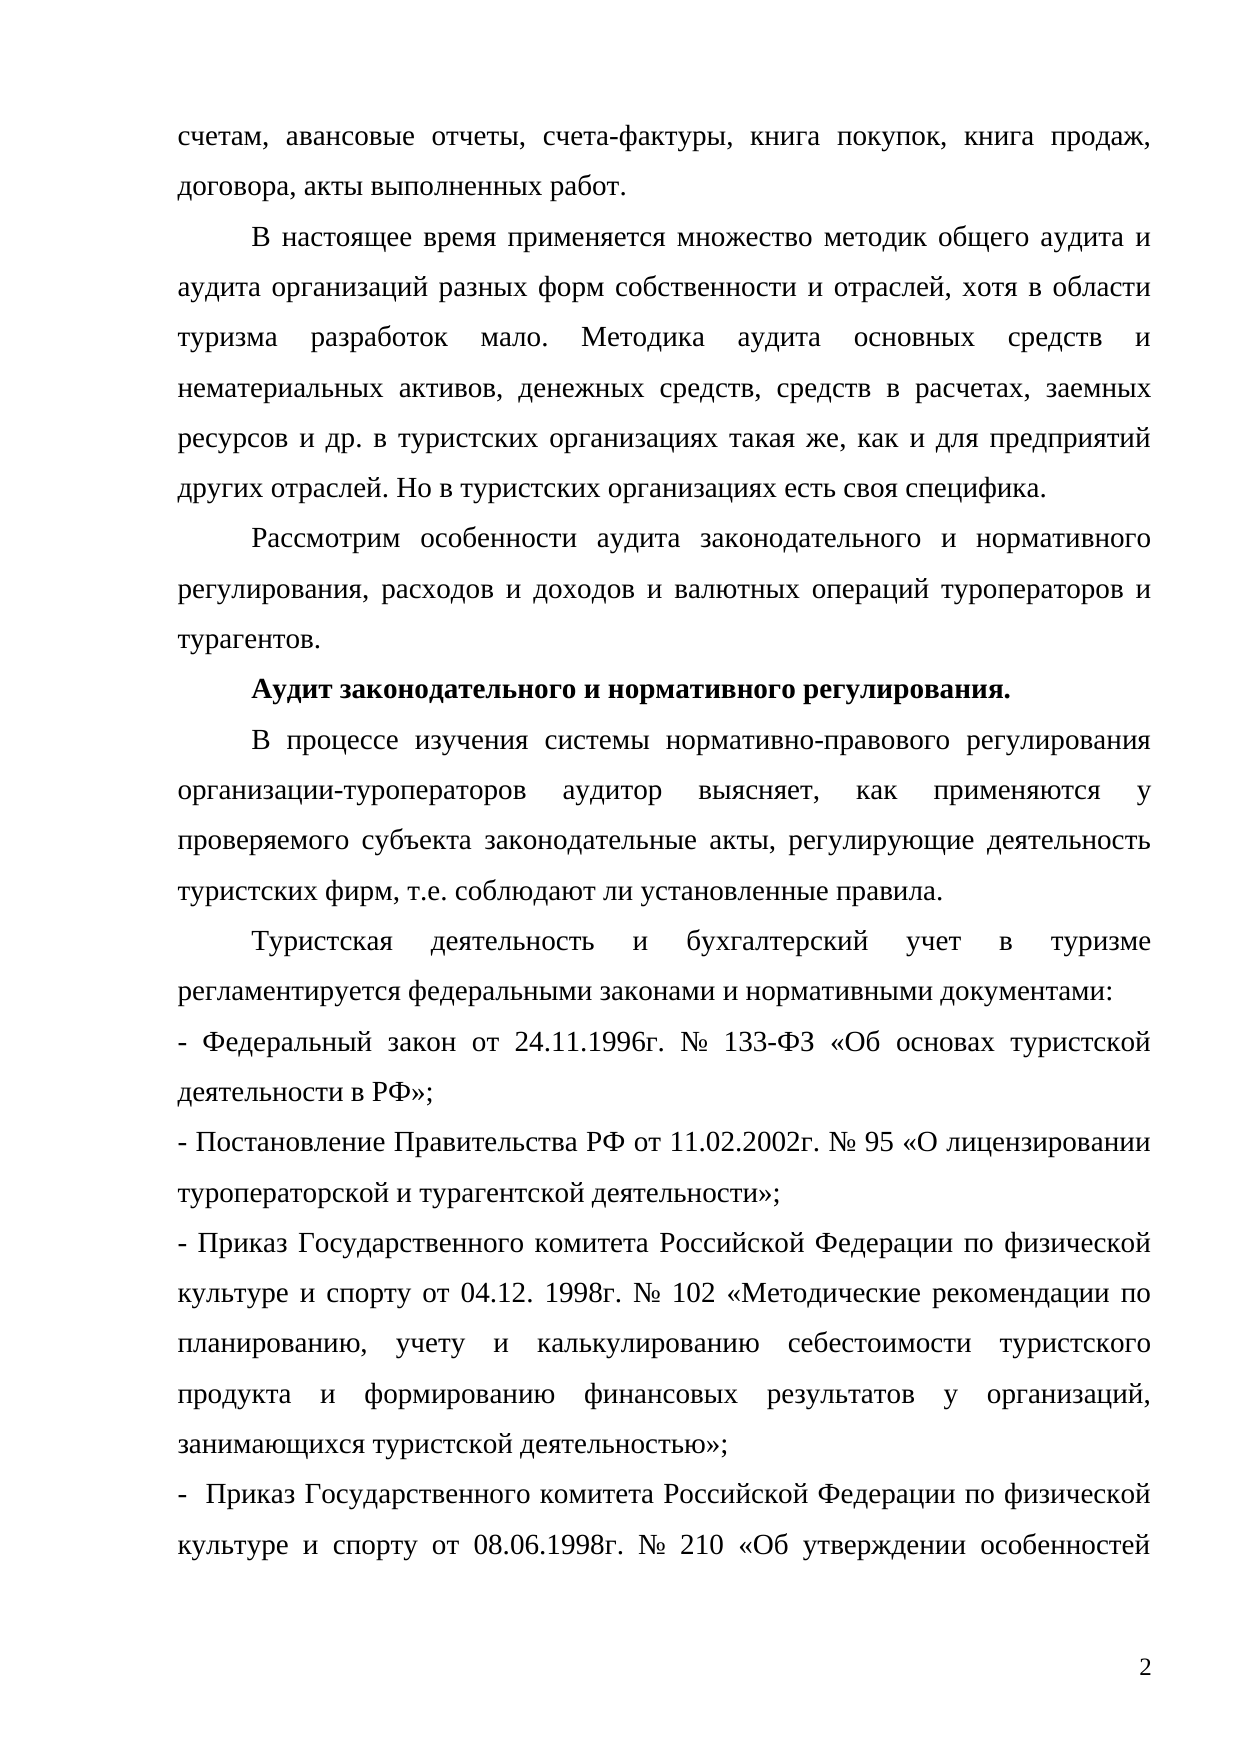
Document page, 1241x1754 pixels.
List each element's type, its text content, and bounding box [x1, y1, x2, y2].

text В процессе изучения системы нормативно-правового регулирования организации-туроператоров аудитор выясняет, как применяются у проверяемого субъекта законодательные акты, регулирующие деятельность туристских фирм, т.е. соблюдают ли установленные правила. [177, 722, 1152, 906]
text - Постановление Правительства РФ от 11.02.2002г. № 95 «О лицензировании туроператорской и турагентской деятельности»; [177, 1124, 1152, 1208]
text Туристская деятельность и бухгалтерский учет в туризме регламентируется федеральными законами и нормативными документами: [177, 923, 1152, 1007]
text - Федеральный закон от 24.11.1996г. № 133-ФЗ «Об основах туристской деятельности в РФ»; [177, 1024, 1152, 1108]
text В настоящее время применяется множество методик общего аудита и аудита организаций разных форм собственности и отраслей, хотя в области туризма разработок мало. Методика аудита основных средств и нематериальных активов, денежных средств, средств в расчетах, заемных ресурсов и др. в туристских организациях такая же, как и для предприятий других отраслей. Но в туристских организациях есть своя специфика. [177, 219, 1152, 504]
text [177, 1477, 1152, 1560]
text Рассмотрим особенности аудита законодательного и нормативного регулирования, расходов и доходов и валютных операций туроператоров и турагентов. [177, 521, 1152, 655]
text Аудит законодательного и нормативного регулирования. [177, 672, 1152, 705]
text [177, 118, 1152, 202]
text - Приказ Государственного комитета Российской Федерации по физической культуре и спорту от 04.12. 1998г. № 102 «Методические рекомендации по планированию, учету и калькулированию себестоимости туристского продукта и формированию финансовых результатов у организаций, занимающихся туристской деятельностью»; [177, 1225, 1152, 1460]
